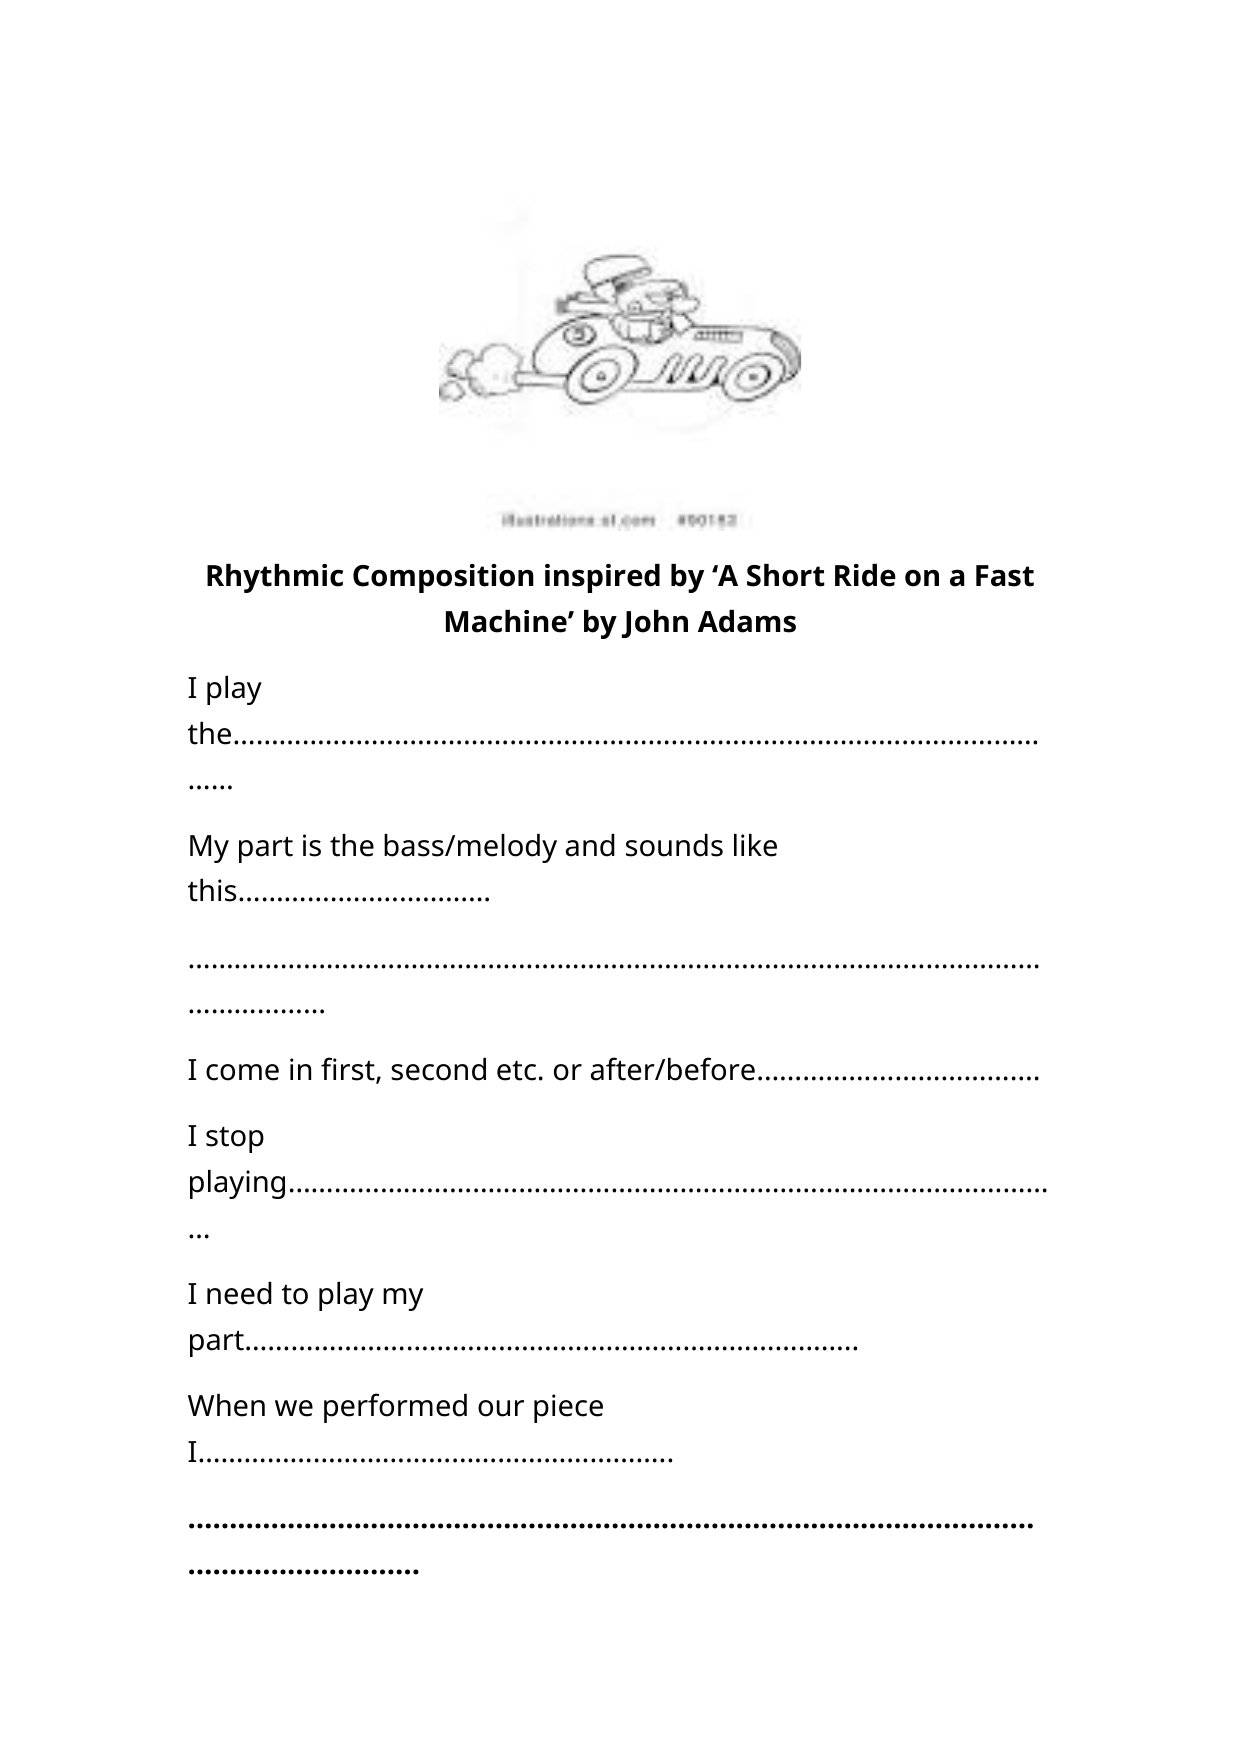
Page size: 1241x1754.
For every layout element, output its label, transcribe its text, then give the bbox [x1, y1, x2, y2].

text My part is the bass/melody and sounds like this…………………………… [187, 825, 1053, 910]
picture [439, 150, 802, 531]
text ………………………………………………………………………………………………………………… [187, 937, 1053, 1022]
text When we performed our piece I…………………………………………………….. [187, 1385, 1053, 1471]
text I need to play my part…………………………………………………………………….. [187, 1273, 1053, 1359]
text I play the………………………………………………………………………………………………… [187, 667, 1053, 798]
text I stop playing………………………………………………………………………………………… [187, 1116, 1053, 1247]
text Rhythmic Composition inspired by ‘A Short Ride on a Fast Machine’ by John Adams [187, 555, 1053, 641]
text I come in first, second etc. or after/before………………………………. [187, 1049, 1053, 1089]
text …………………………………………………………………………………………………………………. [187, 1497, 1053, 1583]
